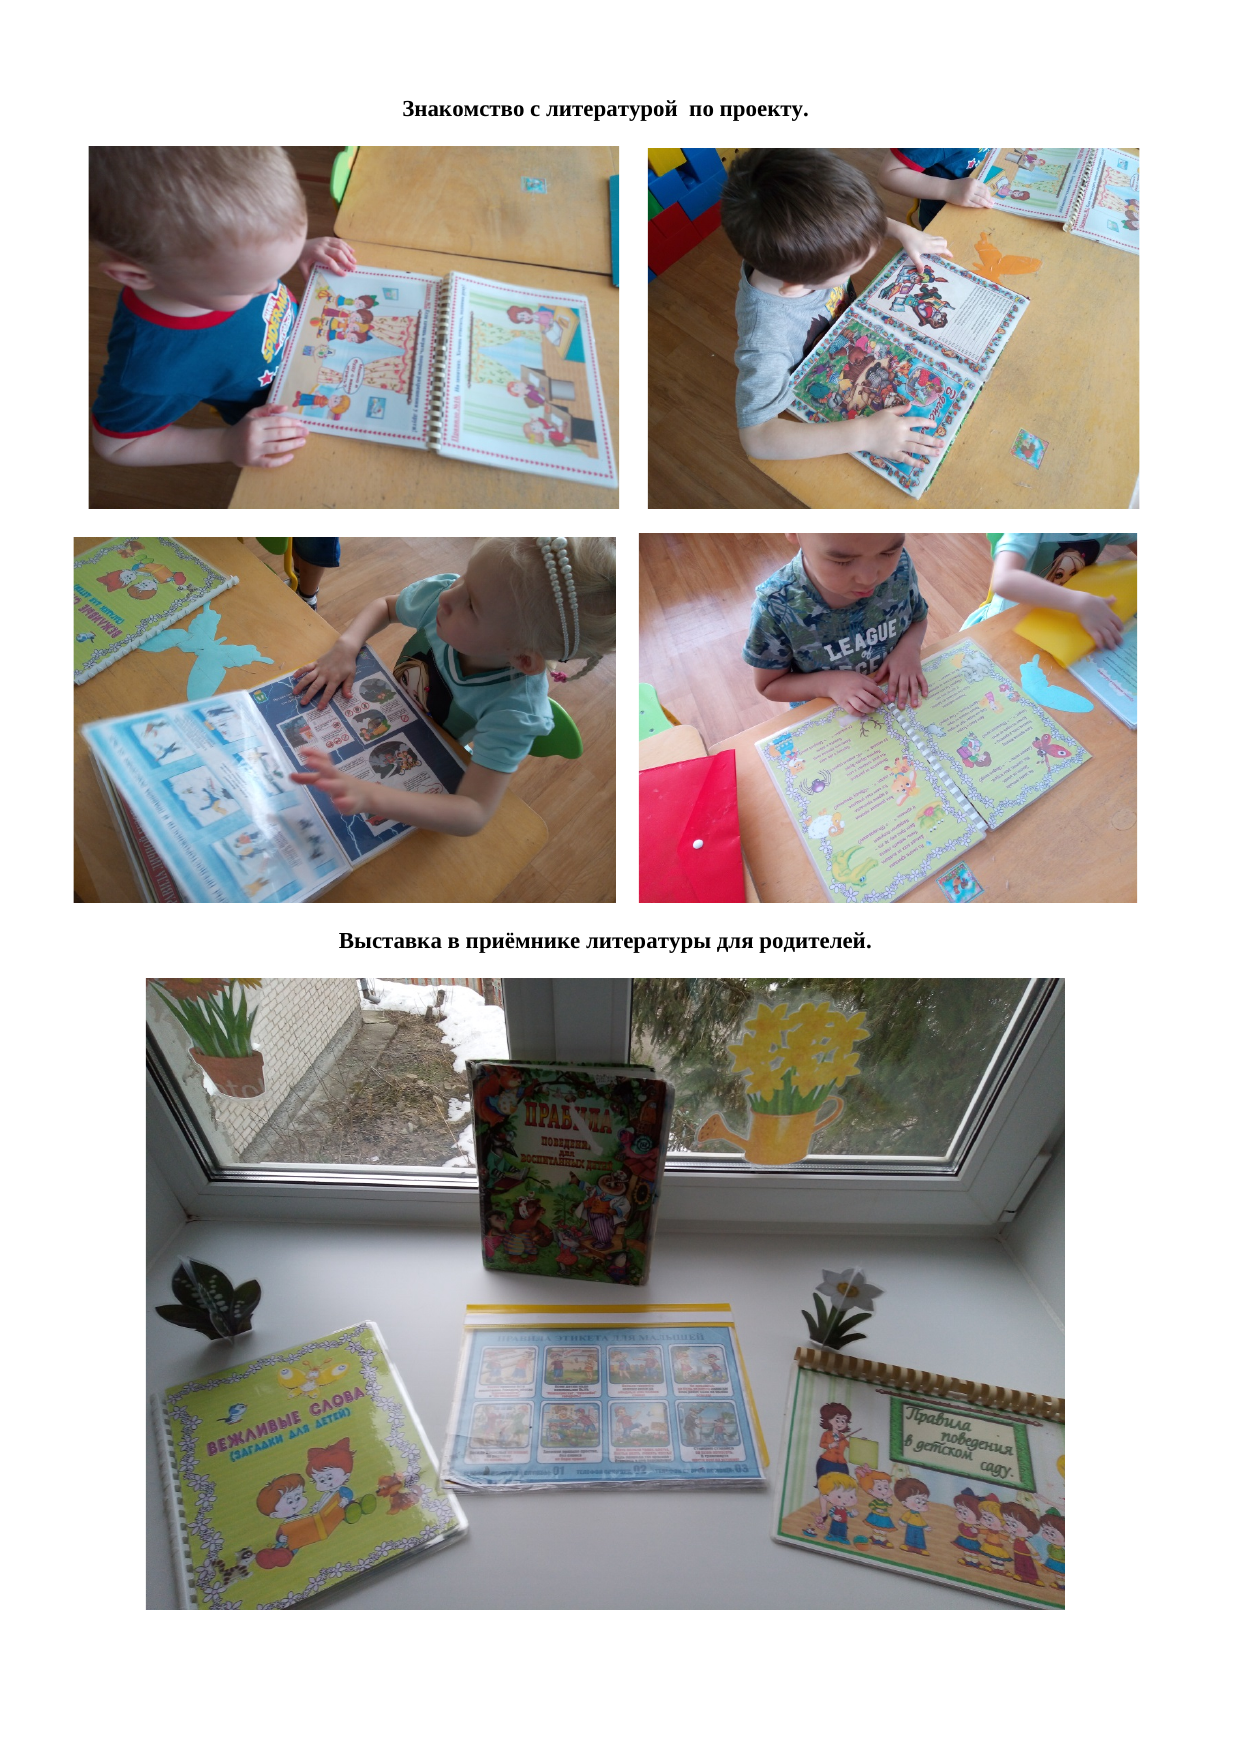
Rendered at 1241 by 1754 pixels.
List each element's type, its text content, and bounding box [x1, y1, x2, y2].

picture [647, 148, 1140, 509]
picture [73, 537, 616, 903]
picture [638, 533, 1138, 903]
picture [88, 146, 620, 509]
text Выставка в приёмнике литературы для родителей. [59, 927, 1152, 953]
text Знакомство с литературой по проекту. [59, 95, 1152, 122]
picture [145, 978, 1065, 1610]
